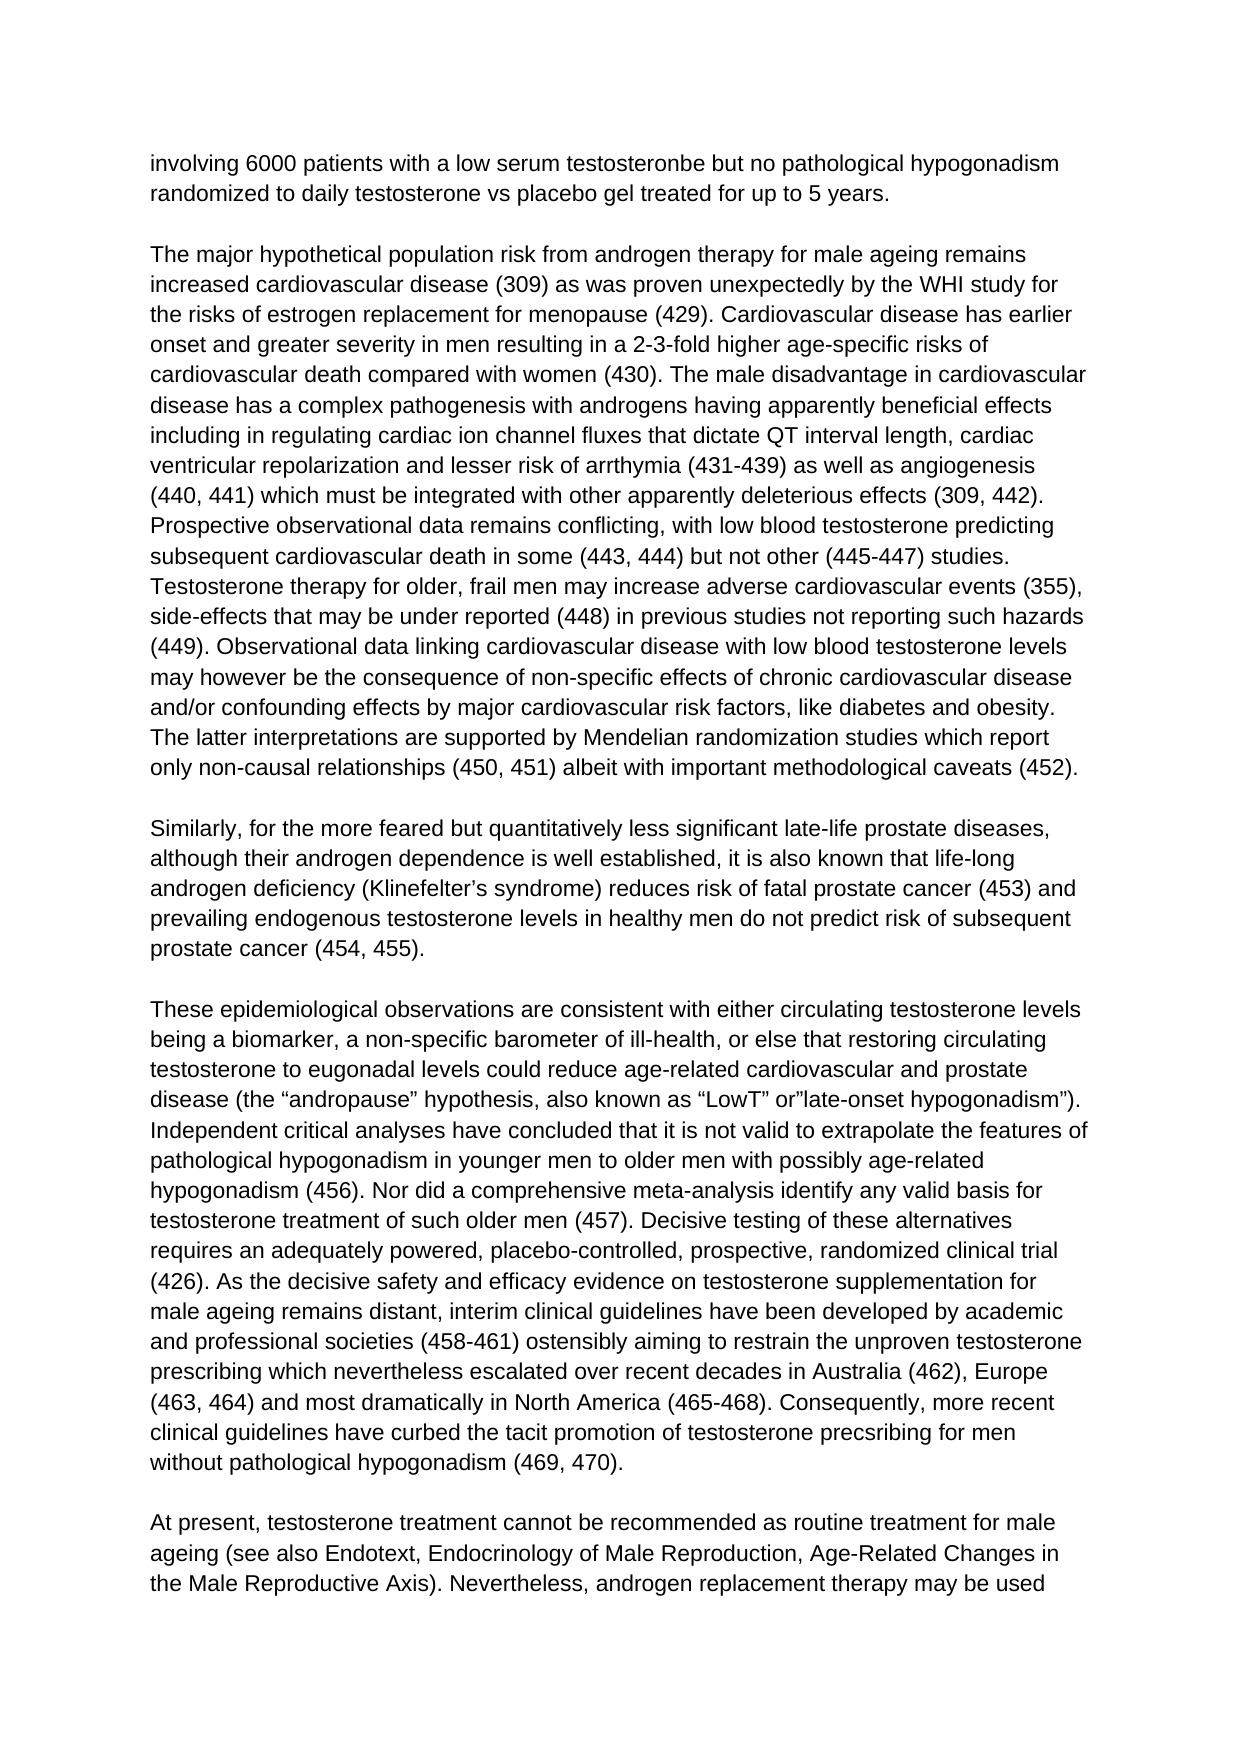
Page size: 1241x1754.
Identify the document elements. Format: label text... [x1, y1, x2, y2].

text Similarly, for the more feared but quantitatively less significant late-life prostate diseases, although their androgen dependence is well established, it is also known that life-long androgen deficiency (Klinefelter’s syndrome) reduces risk of fatal prostate cancer (453) and prevailing endogenous testosterone levels in healthy men do not predict risk of subsequent prostate cancer (454, 455). [150, 814, 1090, 962]
text The major hypothetical population risk from androgen therapy for male ageing remains increased cardiovascular disease (309) as was proven unexpectedly by the WHI study for the risks of estrogen replacement for menopause (429). Cardiovascular disease has earlier onset and greater severity in men resulting in a 2-3-fold higher age-specific risks of cardiovascular death compared with women (430). The male disadvantage in cardiovascular disease has a complex pathogenesis with androgens having apparently beneficial effects including in regulating cardiac ion channel fluxes that dictate QT interval length, cardiac ventricular repolarization and lesser risk of arrthymia (431-439) as well as angiogenesis (440, 441) which must be integrated with other apparently deleterious effects (309, 442). Prospective observational data remains conflicting, with low blood testosterone predicting subsequent cardiovascular death in some (443, 444) but not other (445-447) studies. Testosterone therapy for older, frail men may increase adverse cardiovascular events (355), side-effects that may be under reported (448) in previous studies not reporting such hazards (449). Observational data linking cardiovascular disease with low blood testosterone levels may however be the consequence of non-specific effects of chronic cardiovascular disease and/or confounding effects by major cardiovascular risk factors, like diabetes and obesity. The latter interpretations are supported by Mendelian randomization studies which report only non-causal relationships (450, 451) albeit with important methodological caveats (452). [150, 241, 1090, 781]
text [150, 150, 1090, 207]
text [150, 1509, 1090, 1596]
text These epidemiological observations are consistent with either circulating testosterone levels being a biomarker, a non-specific barometer of ill-health, or else that restoring circulating testosterone to eugonadal levels could reduce age-related cardiovascular and prostate disease (the “andropause” hypothesis, also known as “LowT” or”late-onset hypogonadism”). Independent critical analyses have concluded that it is not valid to extrapolate the features of pathological hypogonadism in younger men to older men with possibly age-related hypogonadism (456). Nor did a comprehensive meta-analysis identify any valid basis for testosterone treatment of such older men (457). Decisive testing of these alternatives requires an adequately powered, placebo-controlled, prospective, randomized clinical trial (426). As the decisive safety and efficacy evidence on testosterone supplementation for male ageing remains distant, interim clinical guidelines have been developed by academic and professional societies (458-461) ostensibly aiming to restrain the unproven testosterone prescribing which nevertheless escalated over recent decades in Australia (462), Europe (463, 464) and most dramatically in North America (465-468). Consequently, more recent clinical guidelines have curbed the tacit promotion of testosterone precsribing for men without pathological hypogonadism (469, 470). [150, 996, 1090, 1475]
